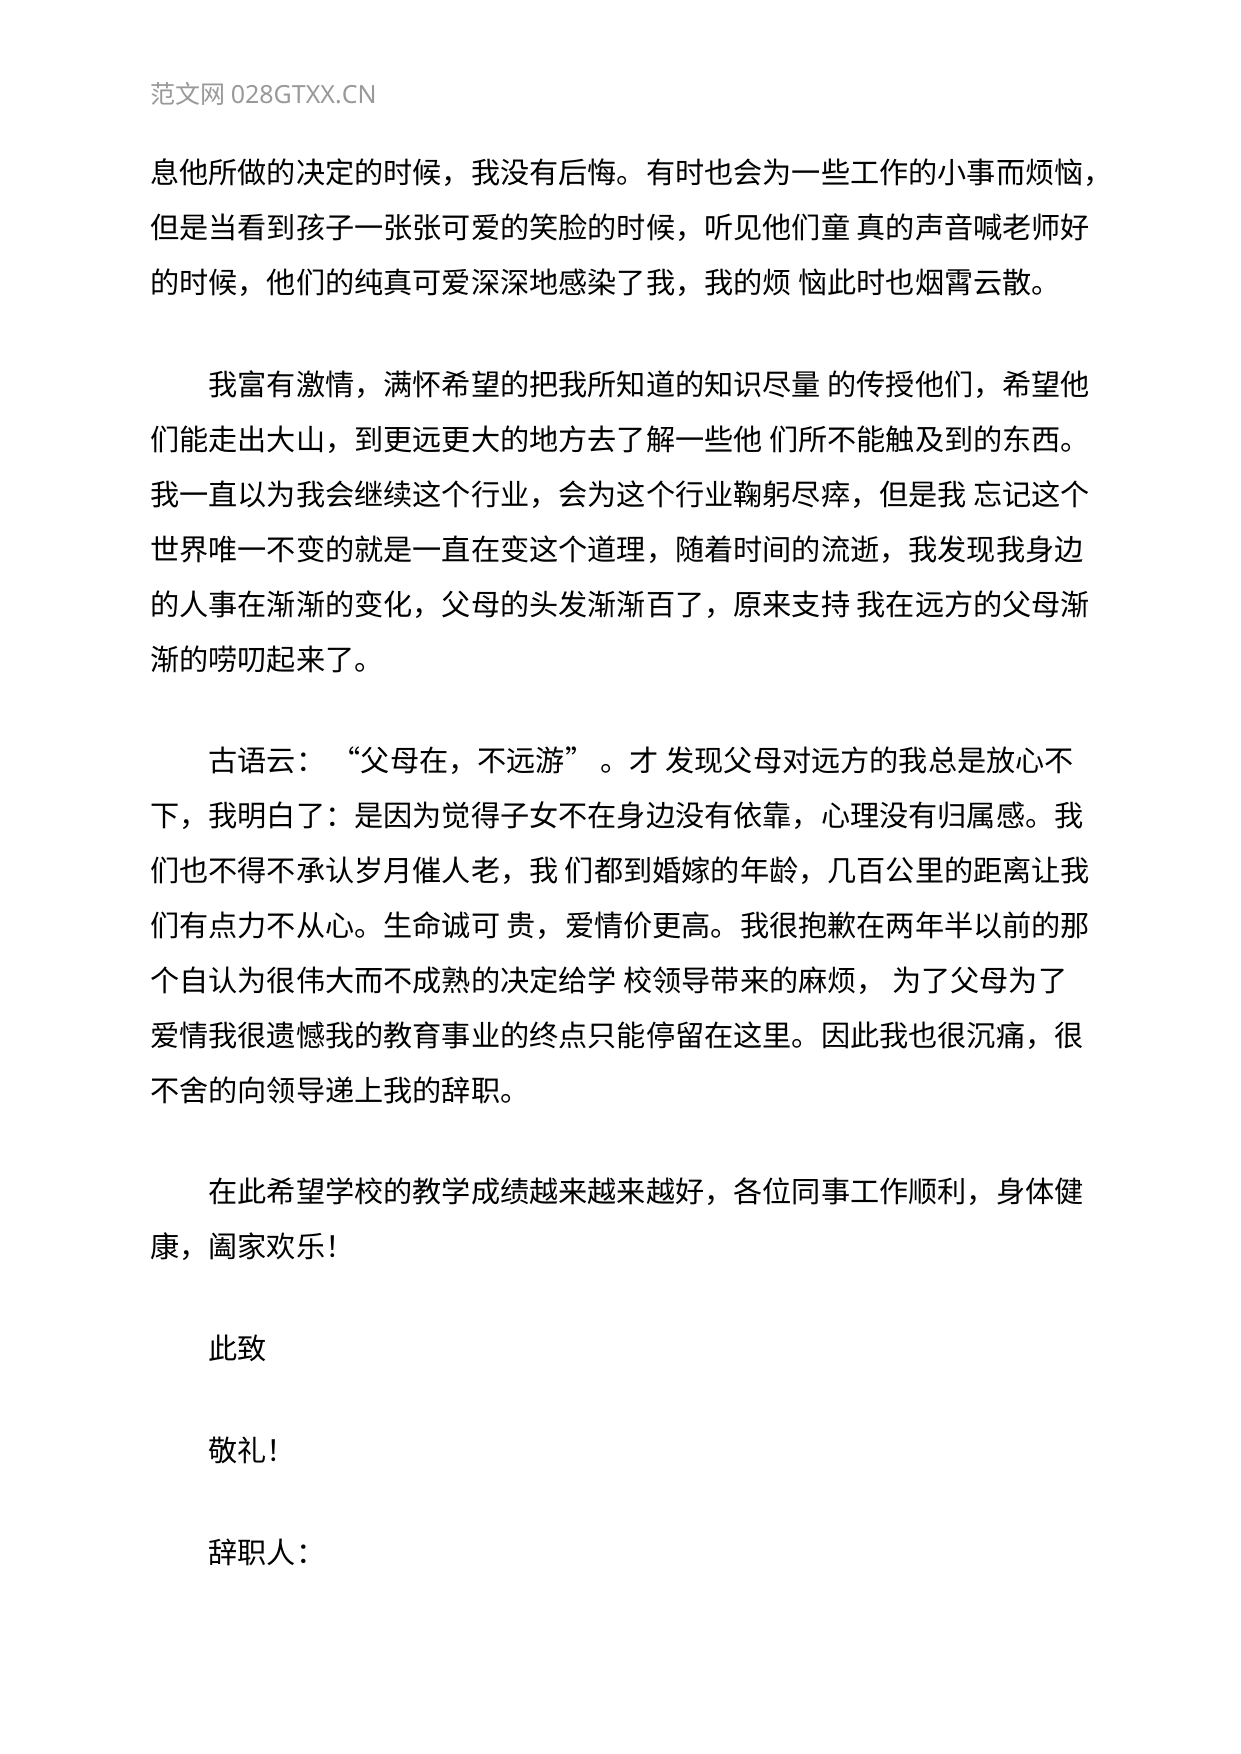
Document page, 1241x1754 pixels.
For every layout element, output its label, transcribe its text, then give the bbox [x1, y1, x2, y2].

text 敬礼！ [150, 1427, 1090, 1470]
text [150, 150, 1090, 302]
text 在此希望学校的教学成绩越来越来越好，各位同事工作顺利，身体健康，阖家欢乐！ [150, 1169, 1090, 1266]
text 我富有激情，满怀希望的把我所知道的知识尽量 的传授他们，希望他们能走出大山，到更远更大的地方去了解一些他 们所不能触及到的东西。我一直以为我会继续这个行业，会为这个行业鞠躬尽瘁，但是我 忘记这个世界唯一不变的就是一直在变这个道理，随着时间的流逝，我发现我身边的人事在渐渐的变化，父母的头发渐渐百了，原来支持 我在远方的父母渐渐的唠叨起来了。 [150, 362, 1090, 678]
text 此致 [150, 1326, 1090, 1368]
text 古语云： “父母在，不远游” 。才 发现父母对远方的我总是放心不下，我明白了：是因为觉得子女不在身边没有依靠，心理没有归属感。我们也不得不承认岁月催人老，我 们都到婚嫁的年龄，几百公里的距离让我们有点力不从心。生命诚可 贵，爱情价更高。我很抱歉在两年半以前的那个自认为很伟大而不成熟的决定给学 校领导带来的麻烦， 为了父母为了爱情我很遗憾我的教育事业的终点只能停留在这里。因此我也很沉痛，很不舍的向领导递上我的辞职。 [150, 738, 1090, 1109]
text 辞职人： [150, 1529, 1090, 1571]
